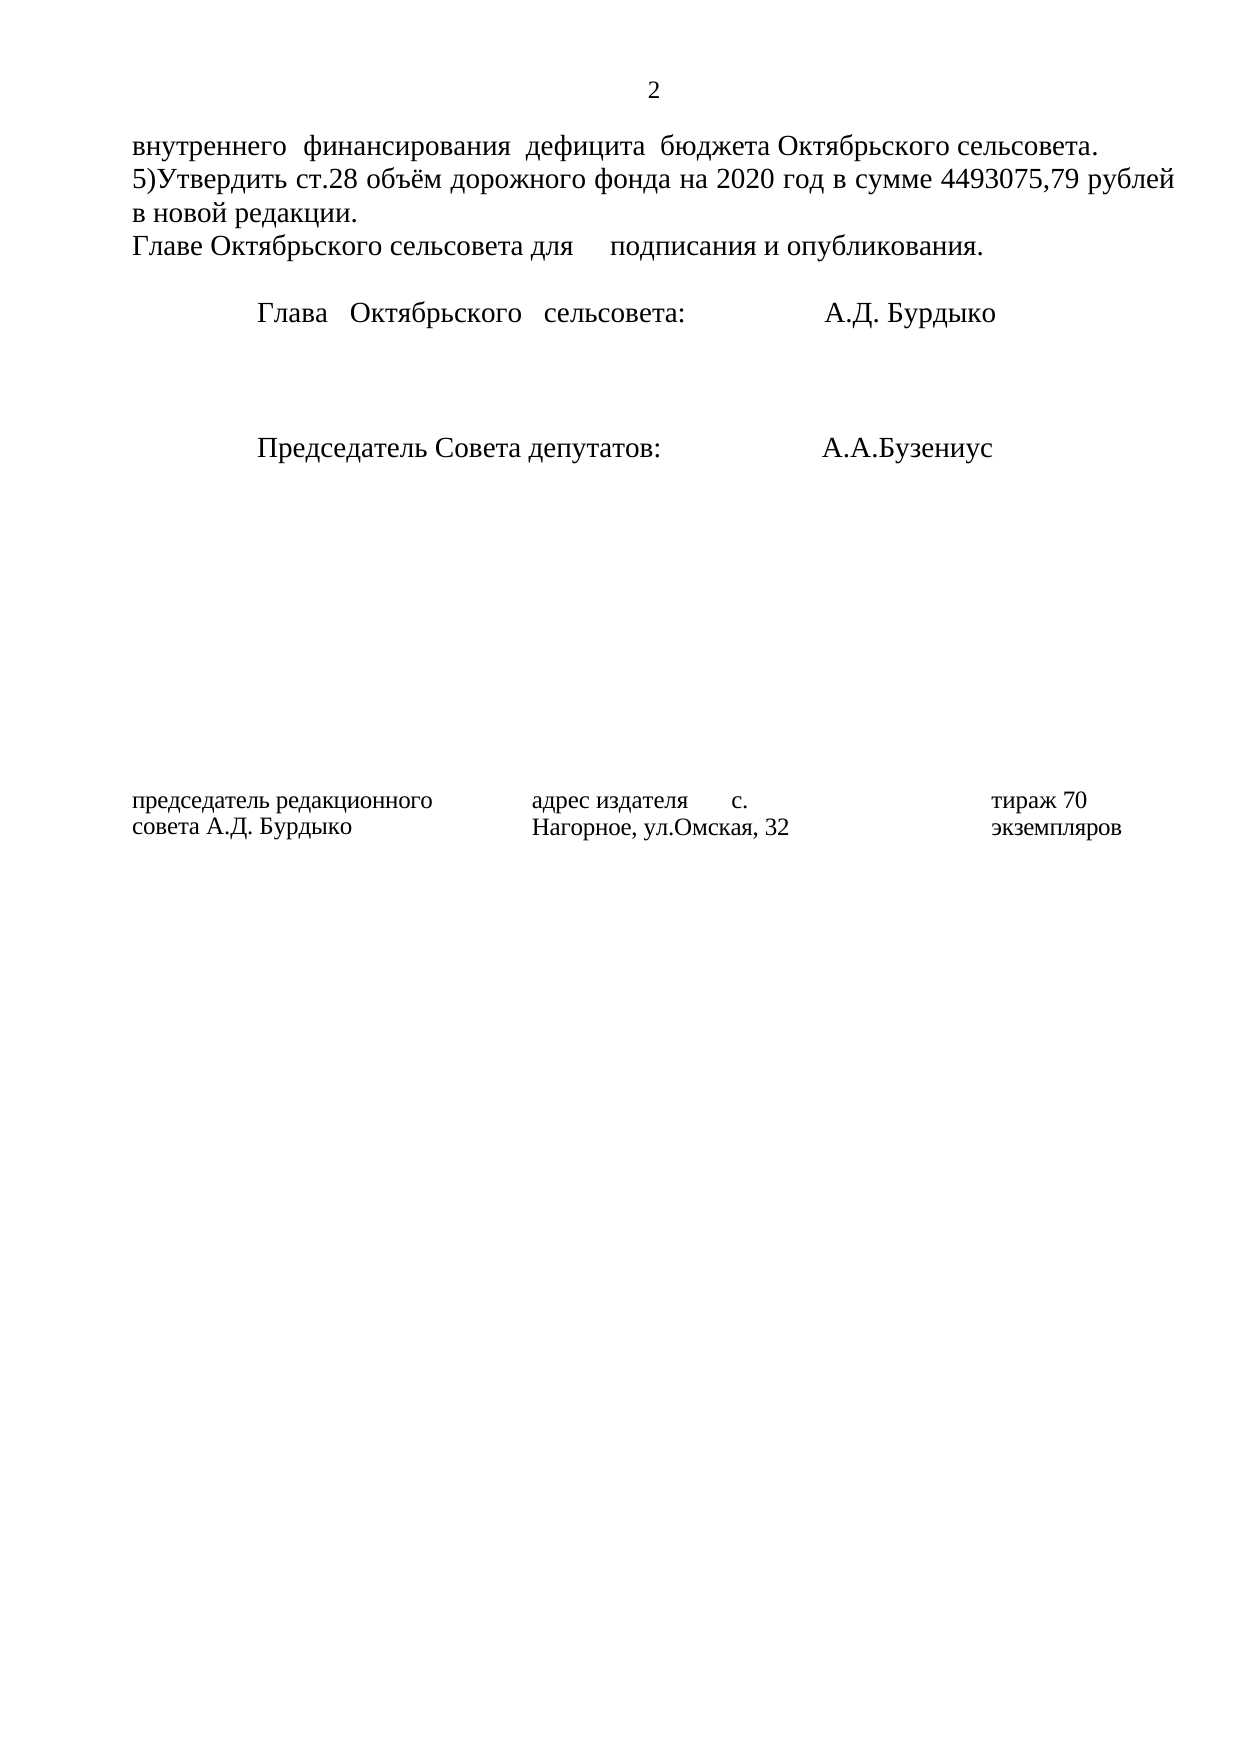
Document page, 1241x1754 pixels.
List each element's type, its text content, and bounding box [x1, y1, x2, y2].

text тираж 70 экземпляров [991, 788, 1176, 841]
text Председатель Совета депутатов: А.А.Бузениус [169, 430, 1176, 463]
text 5)Утвердить ст.28 объём дорожного фонда на 2020 год в сумме 4493075,79 рублей в новой редакции. [132, 161, 1176, 228]
text председатель редакционного совета А.Д. Бурдыко [132, 787, 460, 839]
text адрес издателя с. Нагорное, ул.Омская, 32 [532, 787, 835, 840]
text Главе Октябрьского сельсовета для подписания и опубликования. [132, 228, 1176, 262]
text Глава Октябрьского сельсовета: А.Д. Бурдыко [169, 296, 1176, 329]
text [132, 128, 1176, 161]
